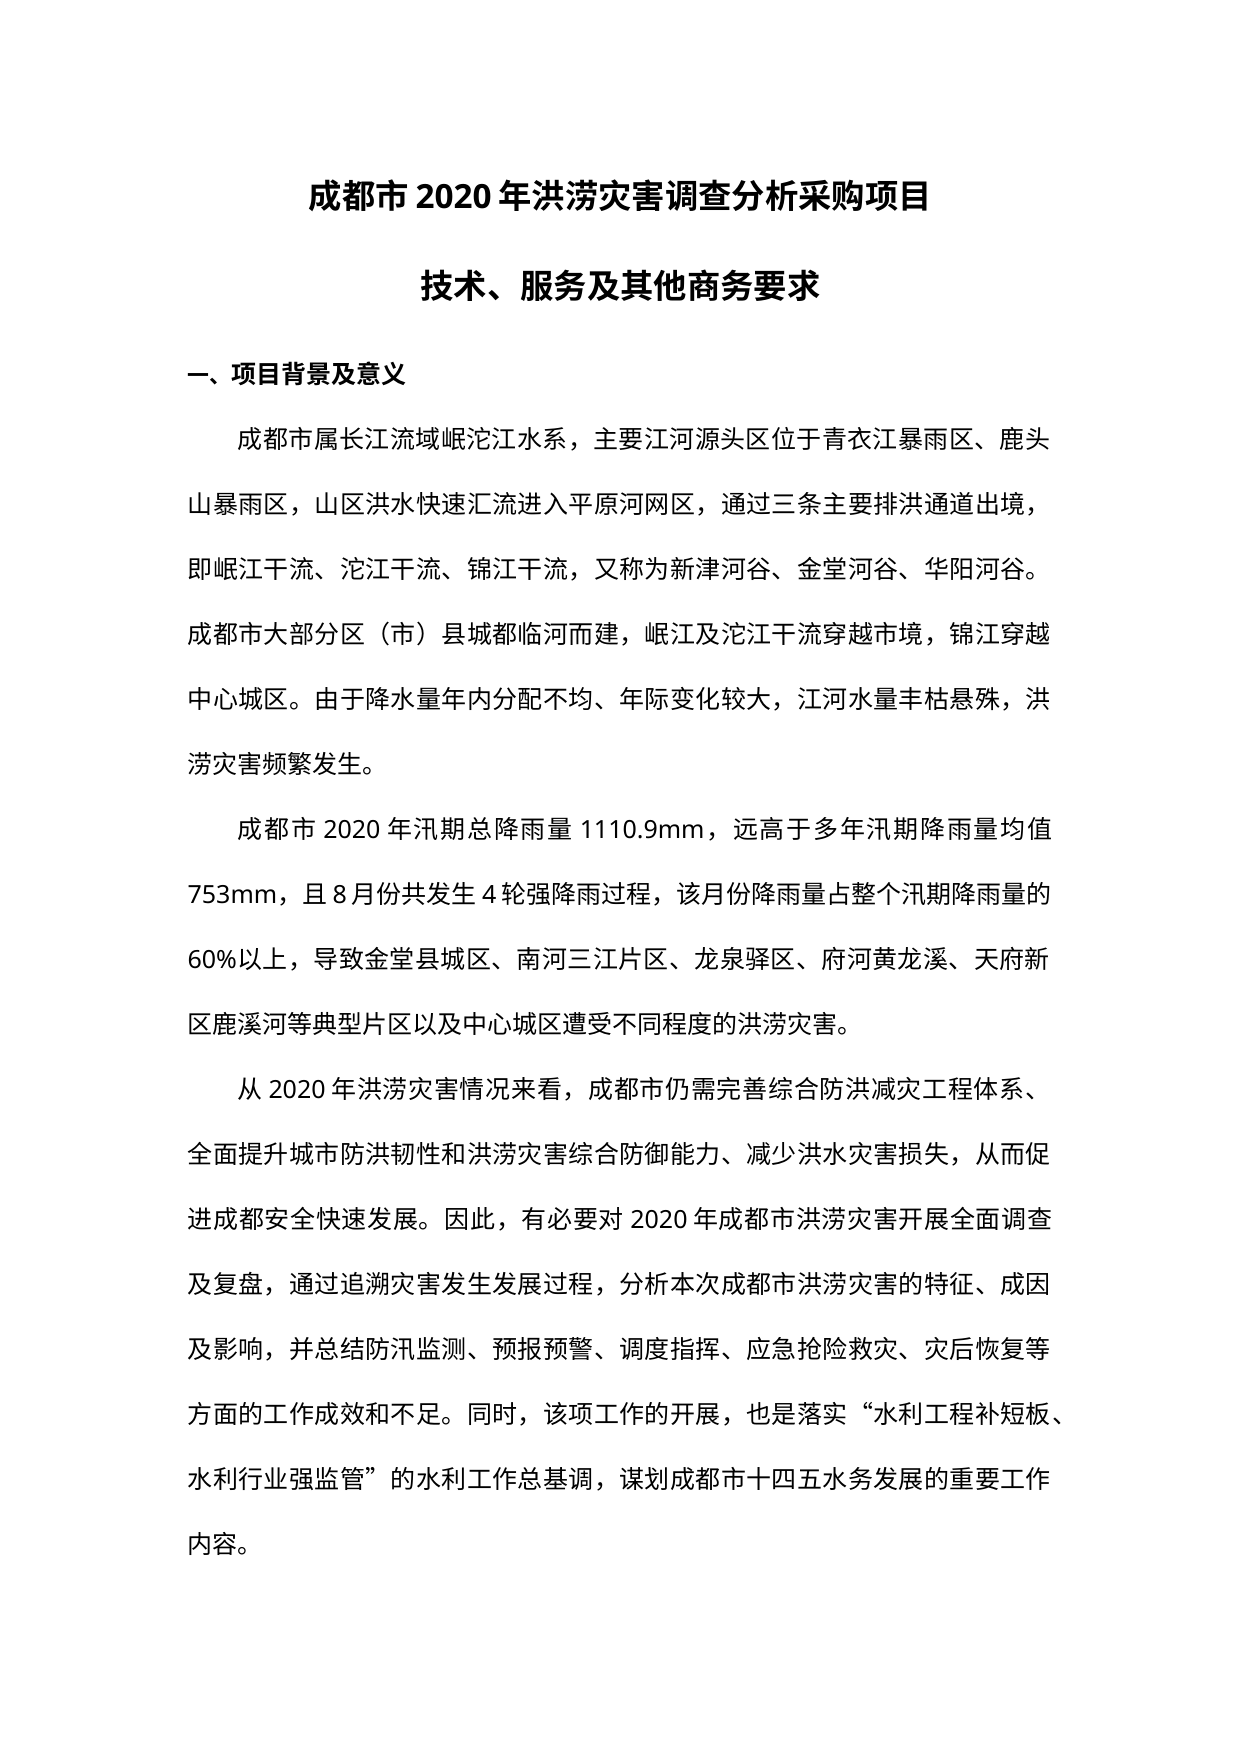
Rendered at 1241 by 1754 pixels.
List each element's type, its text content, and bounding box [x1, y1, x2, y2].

title 成都市2020年洪涝灾害调查分析采购项目 [187, 162, 1053, 227]
title 技术、服务及其他商务要求 [187, 251, 1053, 316]
text 一、项目背景及意义 [187, 340, 1053, 405]
text 成都市2020年汛期总降雨量1110.9mm，远高于多年汛期降雨量均值753mm，且8月份共发生4轮强降雨过程，该月份降雨量占整个汛期降雨量的60%以上，导致金堂县城区、南河三江片区、龙泉驿区、府河黄龙溪、天府新区鹿溪河等典型片区以及中心城区遭受不同程度的洪涝灾害。 [187, 795, 1053, 1055]
text 成都市属长江流域岷沱江水系，主要江河源头区位于青衣江暴雨区、鹿头山暴雨区，山区洪水快速汇流进入平原河网区，通过三条主要排洪通道出境，即岷江干流、沱江干流、锦江干流，又称为新津河谷、金堂河谷、华阳河谷。成都市大部分区（市）县城都临河而建，岷江及沱江干流穿越市境，锦江穿越中心城区。由于降水量年内分配不均、年际变化较大，江河水量丰枯悬殊，洪涝灾害频繁发生。 [187, 405, 1053, 795]
text 从2020年洪涝灾害情况来看，成都市仍需完善综合防洪减灾工程体系、全面提升城市防洪韧性和洪涝灾害综合防御能力、减少洪水灾害损失，从而促进成都安全快速发展。因此，有必要对2020年成都市洪涝灾害开展全面调查及复盘，通过追溯灾害发生发展过程，分析本次成都市洪涝灾害的特征、成因及影响，并总结防汛监测、预报预警、调度指挥、应急抢险救灾、灾后恢复等方面的工作成效和不足。同时，该项工作的开展，也是落实“水利工程补短板、水利行业强监管”的水利工作总基调，谋划成都市十四五水务发展的重要工作内容。 [187, 1055, 1053, 1575]
